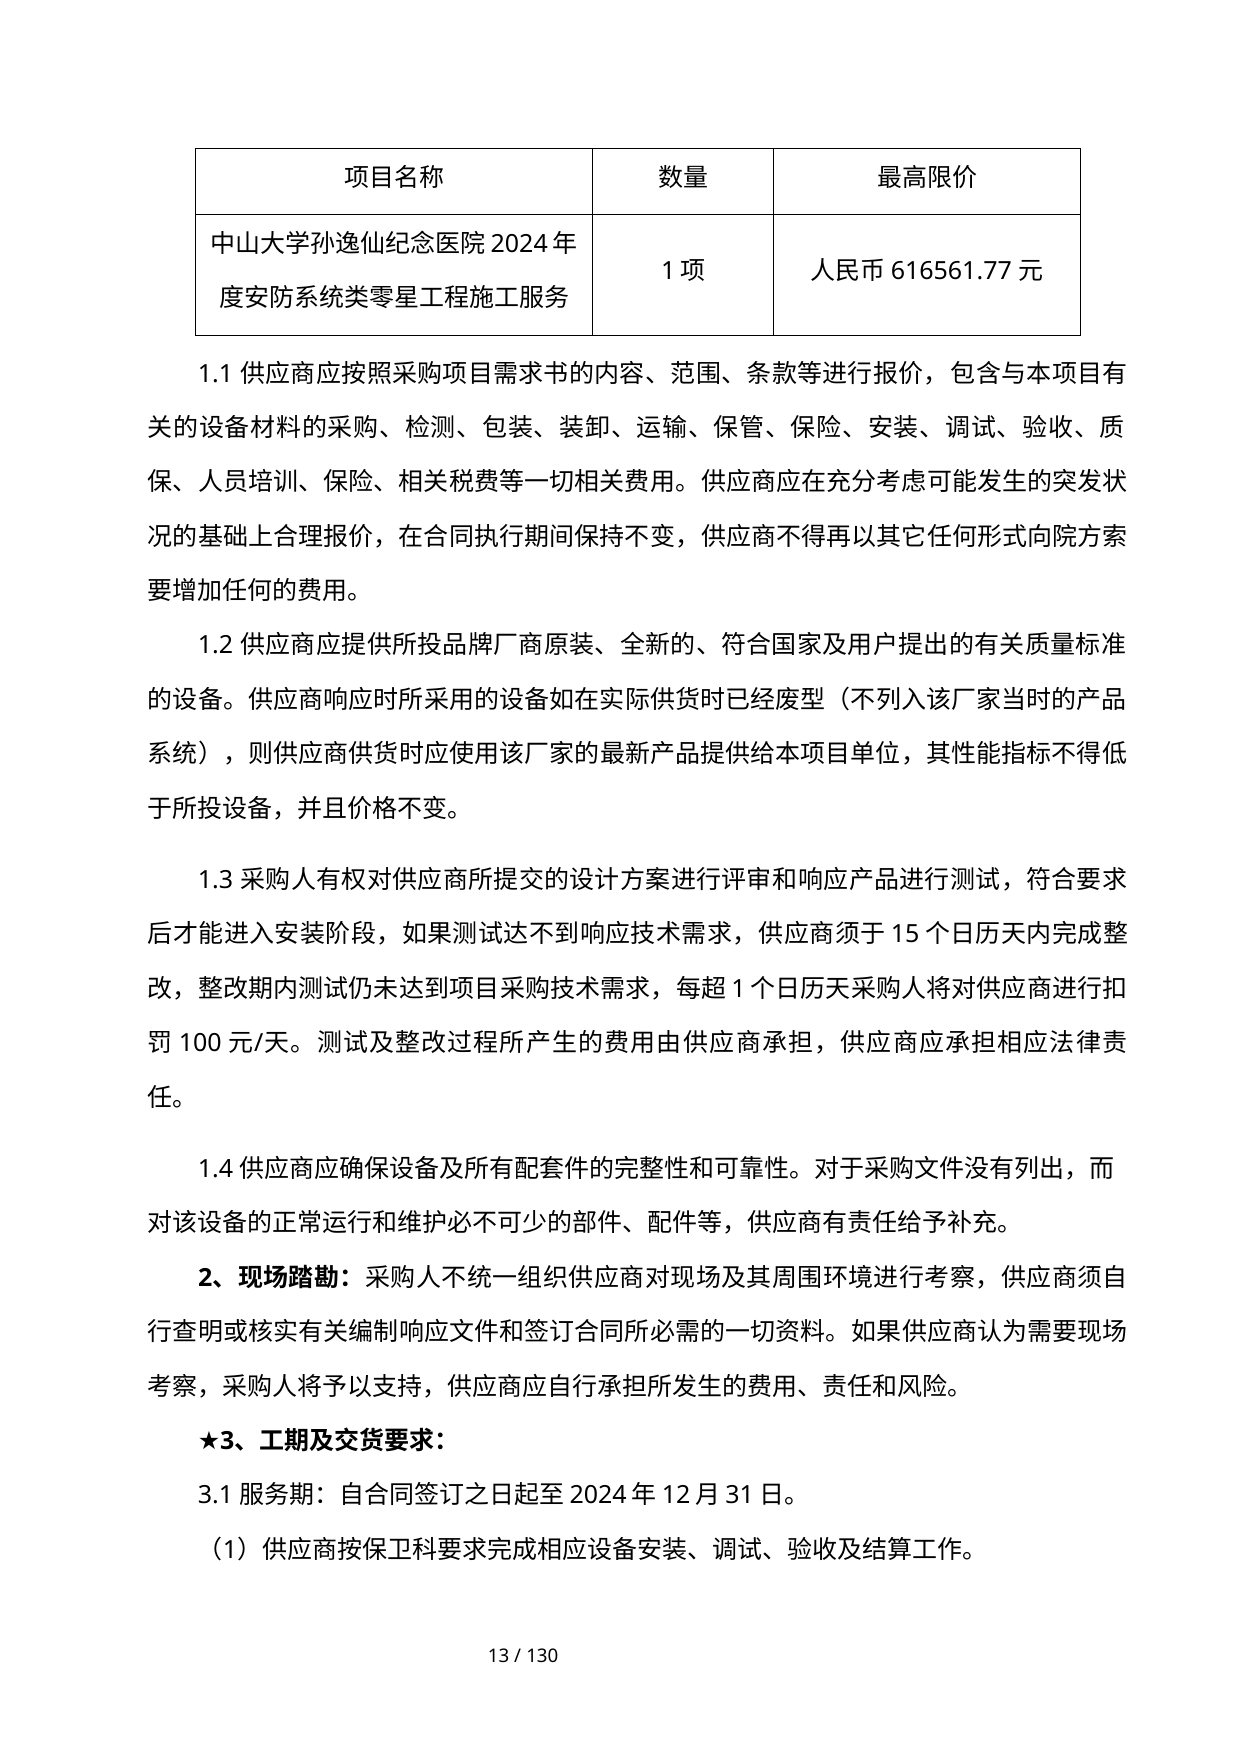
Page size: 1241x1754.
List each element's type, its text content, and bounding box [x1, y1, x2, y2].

table_header 项目名称 [196, 149, 592, 214]
text ★3、工期及交货要求： [148, 1420, 1128, 1457]
table_cell 1项 [593, 215, 773, 335]
text （1）供应商按保卫科要求完成相应设备安装、调试、验收及结算工作。 [148, 1529, 1128, 1565]
text 1.2 供应商应提供所投品牌厂商原装、全新的、符合国家及用户提出的有关质量标准的设备。供应商响应时所采用的设备如在实际供货时已经废型（不列入该厂家当时的产品系统），则供应商供货时应使用该厂家的最新产品提供给本项目单位，其性能指标不得低于所投设备，并且价格不变。 [148, 625, 1128, 824]
text 2、现场踏勘：采购人不统一组织供应商对现场及其周围环境进行考察，供应商须自行查明或核实有关编制响应文件和签订合同所必需的一切资料。如果供应商认为需要现场考察，采购人将予以支持，供应商应自行承担所发生的费用、责任和风险。 [148, 1257, 1128, 1402]
table_header 最高限价 [774, 149, 1080, 214]
text 1.4 供应商应确保设备及所有配套件的完整性和可靠性。对于采购文件没有列出，而对该设备的正常运行和维护必不可少的部件、配件等，供应商有责任给予补充。 [148, 1148, 1128, 1239]
text 1.3 采购人有权对供应商所提交的设计方案进行评审和响应产品进行测试，符合要求后才能进入安装阶段，如果测试达不到响应技术需求，供应商须于15个日历天内完成整改，整改期内测试仍未达到项目采购技术需求，每超1个日历天采购人将对供应商进行扣罚100元/天。测试及整改过程所产生的费用由供应商承担，供应商应承担相应法律责任。 [148, 859, 1128, 1113]
text 3.1 服务期：自合同签订之日起至2024年12月31日。 [148, 1475, 1128, 1511]
table_header 数量 [593, 149, 773, 214]
table_cell 人民币616561.77 元 [774, 215, 1080, 335]
table_cell 中山大学孙逸仙纪念医院2024年度安防系统类零星工程施工服务 [196, 215, 592, 335]
text 1.1 供应商应按照采购项目需求书的内容、范围、条款等进行报价，包含与本项目有关的设备材料的采购、检测、包装、装卸、运输、保管、保险、安装、调试、验收、质保、人员培训、保险、相关税费等一切相关费用。供应商应在充分考虑可能发生的突发状况的基础上合理报价，在合同执行期间保持不变，供应商不得再以其它任何形式向院方索要增加任何的费用。 [148, 353, 1128, 607]
